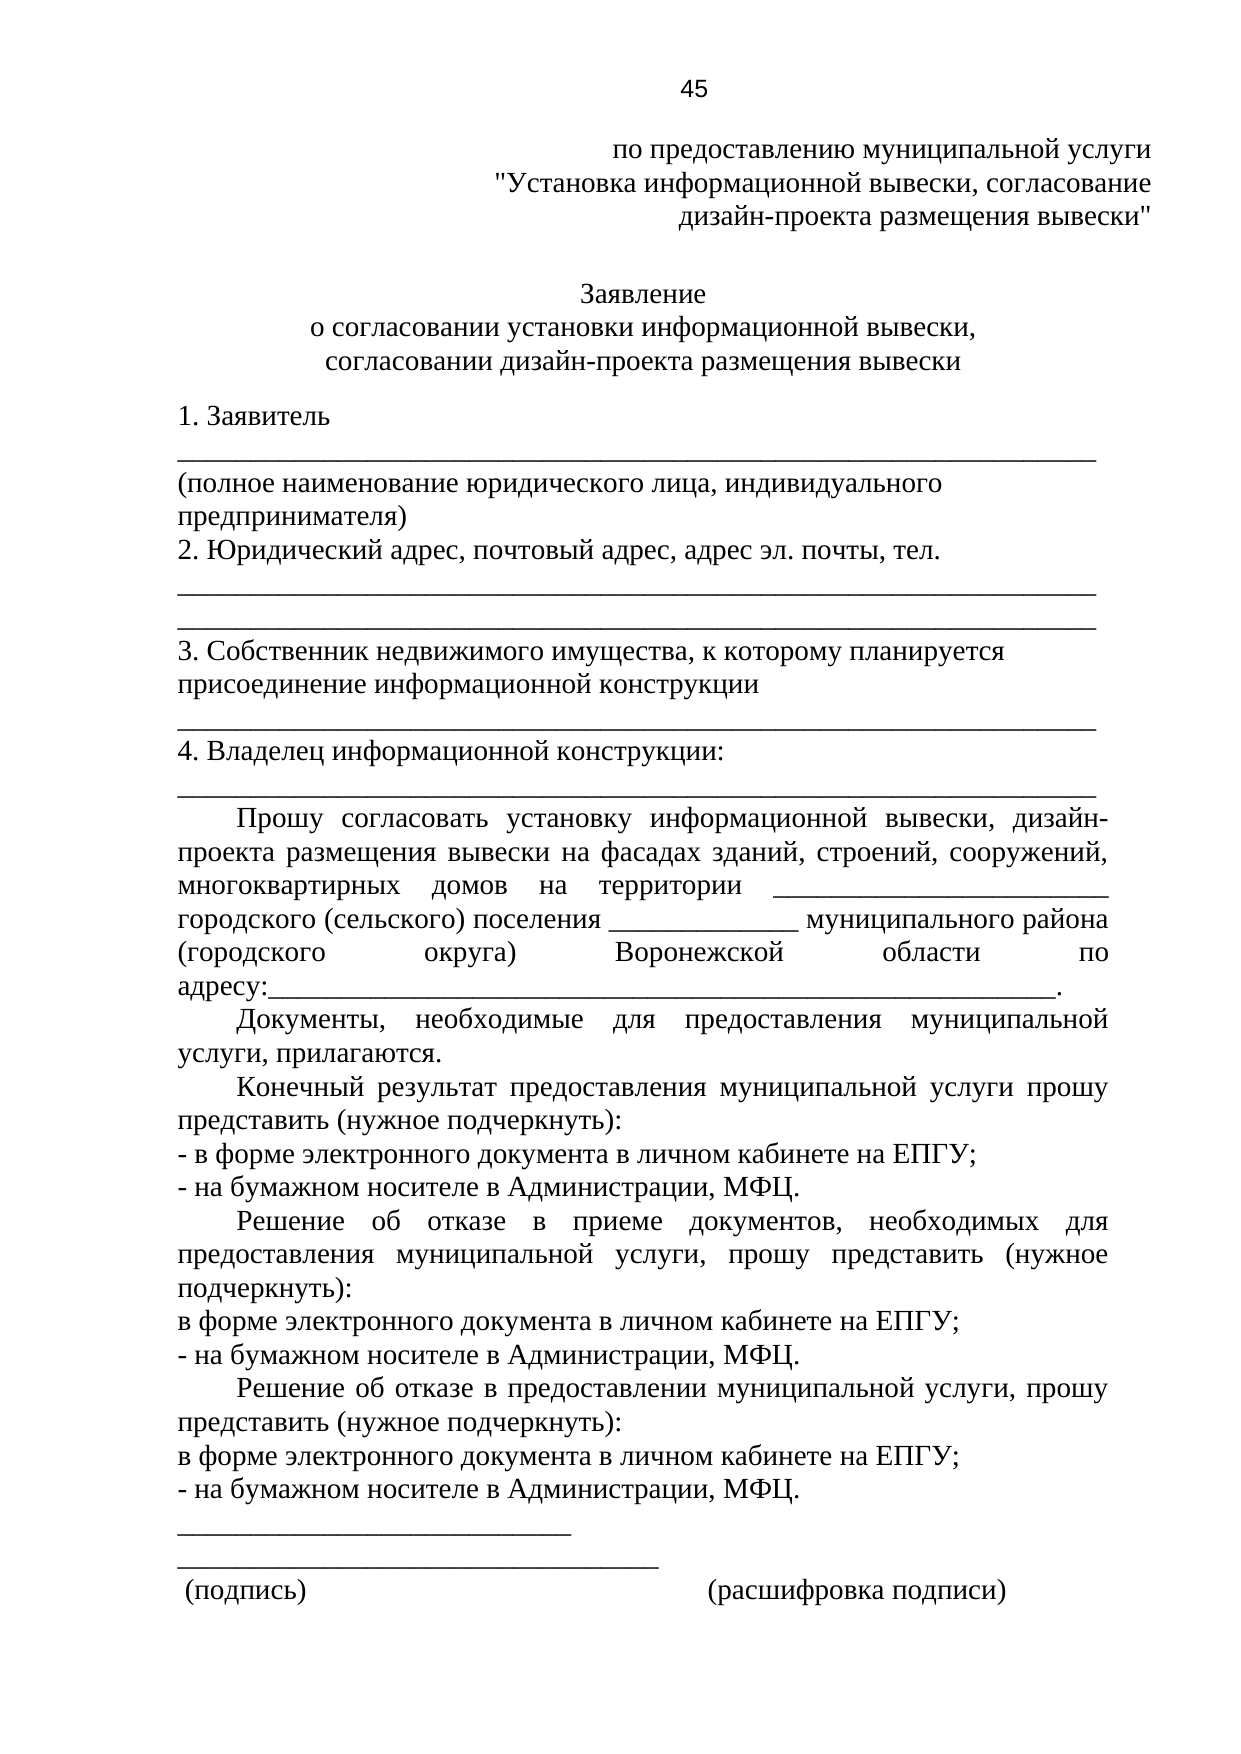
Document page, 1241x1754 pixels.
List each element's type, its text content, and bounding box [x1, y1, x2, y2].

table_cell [171, 387, 1116, 1616]
text по предоставлению муниципальной услуги [177, 131, 1152, 165]
text дизайн-проекта размещения вывески" [177, 198, 1152, 232]
table_header Заявление о согласовании установки информационной вывески, согласовании дизайн-проекта размещения вывески [171, 265, 1116, 387]
text "Установка информационной вывески, согласование [177, 165, 1152, 198]
